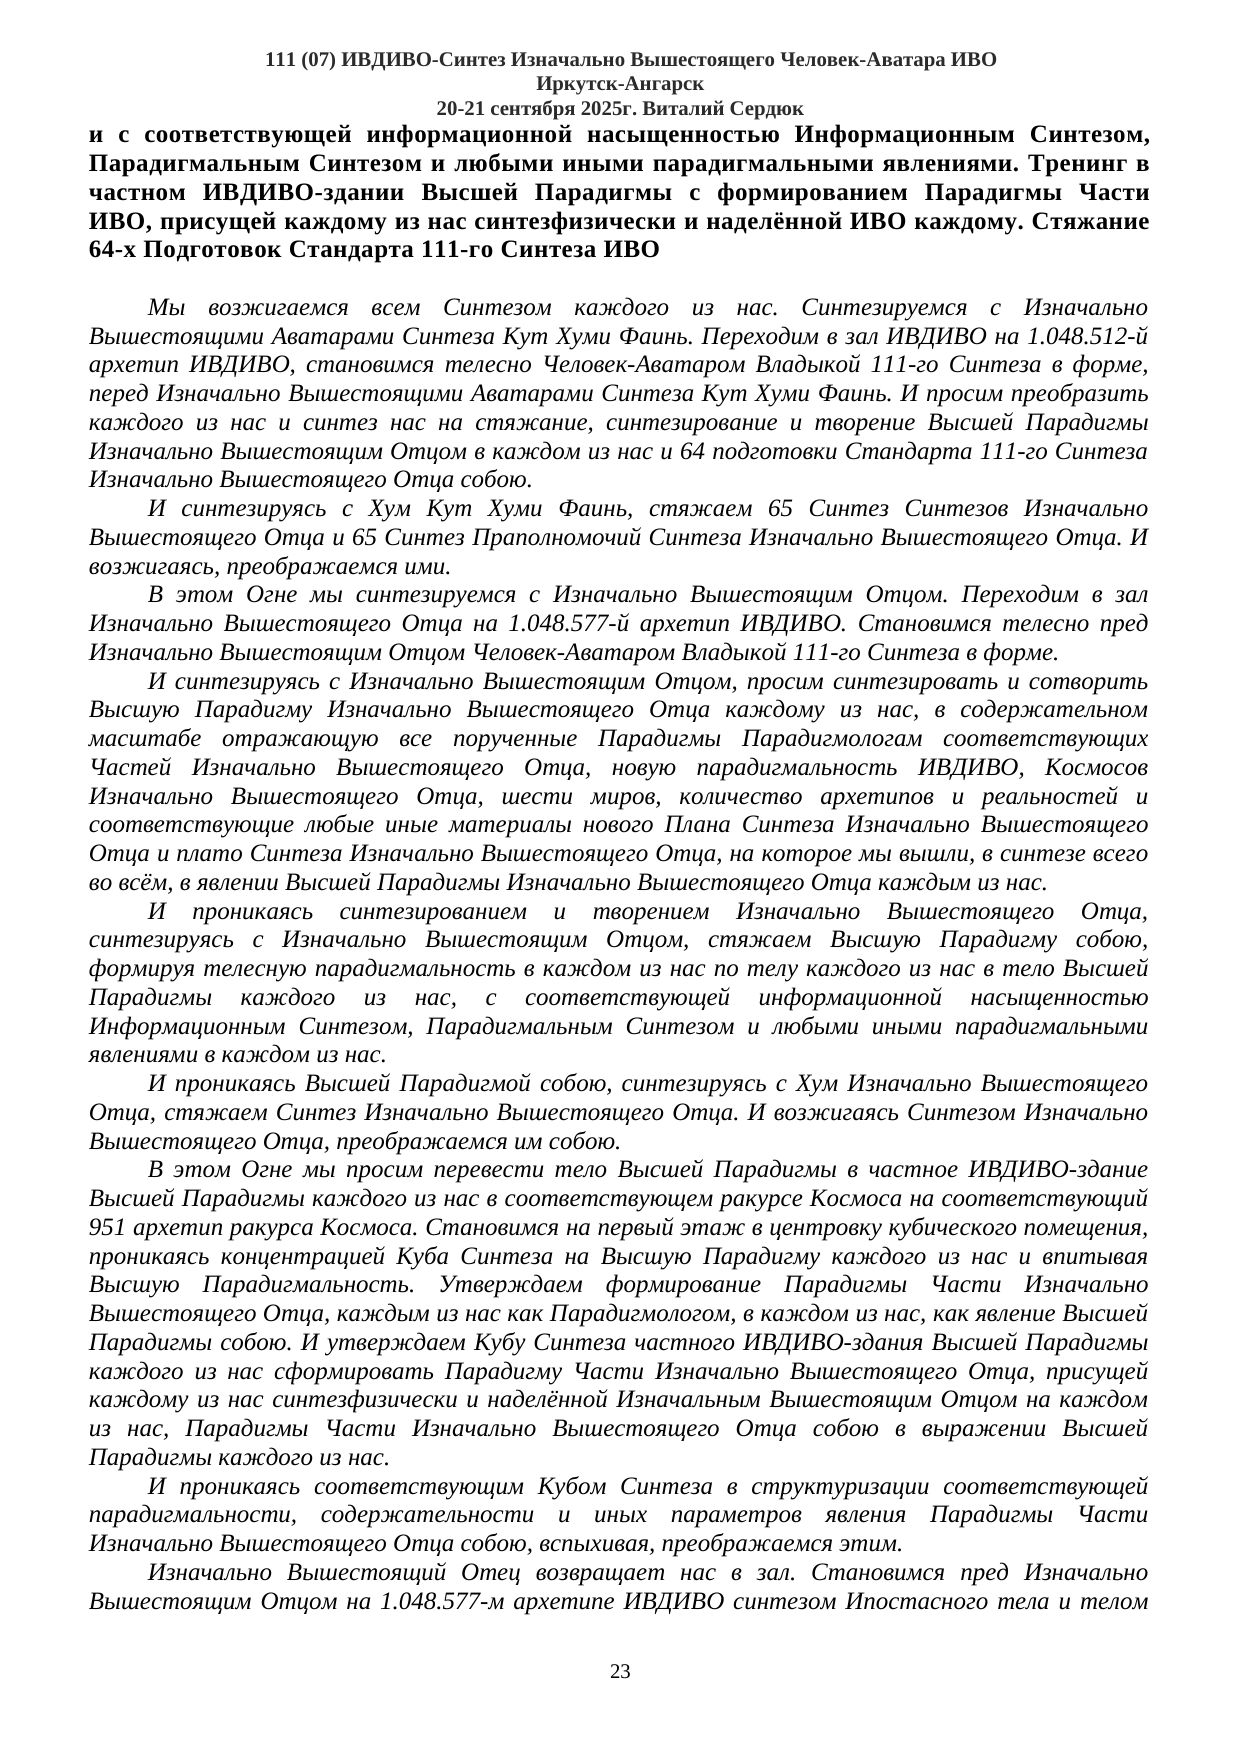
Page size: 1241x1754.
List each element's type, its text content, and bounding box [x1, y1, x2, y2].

text И проникаясь соответствующим Кубом Синтеза в структуризации соответствующей парадигмальности, содержательности и иных параметров явления Парадигмы Части Изначально Вышестоящего Отца собою, вспыхивая, преображаемся этим. [89, 1471, 1152, 1557]
text В этом Огне мы просим перевести тело Высшей Парадигмы в частное ИВДИВО-здание Высшей Парадигмы каждого из нас в соответствующем ракурсе Космоса на соответствующий 951 архетип ракурса Космоса. Становимся на первый этаж в центровку кубического помещения, проникаясь концентрацией Куба Синтеза на Высшую Парадигму каждого из нас и впитывая Высшую Парадигмальность. Утверждаем формирование Парадигмы Части Изначально Вышестоящего Отца, каждым из нас как Парадигмологом, в каждом из нас, как явление Высшей Парадигмы собою. И утверждаем Кубу Синтеза частного ИВДИВО-здания Высшей Парадигмы каждого из нас сформировать Парадигму Части Изначально Вышестоящего Отца, присущей каждому из нас синтезфизически и наделённой Изначальным Вышестоящим Отцом на каждом из нас, Парадигмы Части Изначально Вышестоящего Отца собою в выражении Высшей Парадигмы каждого из нас. [89, 1154, 1152, 1471]
text И проникаясь синтезированием и творением Изначально Вышестоящего Отца, синтезируясь с Изначально Вышестоящим Отцом, стяжаем Высшую Парадигму собою, формируя телесную парадигмальность в каждом из нас по телу каждого из нас в тело Высшей Парадигмы каждого из нас, с соответствующей информационной насыщенностью Информационным Синтезом, Парадигмальным Синтезом и любыми иными парадигмальными явлениями в каждом из нас. [89, 896, 1152, 1068]
text И синтезируясь с Хум Кут Хуми Фаинь, стяжаем 65 Синтез Синтезов Изначально Вышестоящего Отца и 65 Синтез Праполномочий Синтеза Изначально Вышестоящего Отца. И возжигаясь, преображаемся ими. [89, 493, 1152, 579]
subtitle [89, 119, 1152, 263]
text И проникаясь Высшей Парадигмой собою, синтезируясь с Хум Изначально Вышестоящего Отца, стяжаем Синтез Изначально Вышестоящего Отца. И возжигаясь Синтезом Изначально Вышестоящего Отца, преображаемся им собою. [89, 1068, 1152, 1154]
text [89, 1557, 1152, 1614]
text В этом Огне мы синтезируемся с Изначально Вышестоящим Отцом. Переходим в зал Изначально Вышестоящего Отца на 1.048.577-й архетип ИВДИВО. Становимся телесно пред Изначально Вышестоящим Отцом Человек-Аватаром Владыкой 111-го Синтеза в форме. [89, 579, 1152, 666]
text И синтезируясь с Изначально Вышестоящим Отцом, просим синтезировать и сотворить Высшую Парадигму Изначально Вышестоящего Отца каждому из нас, в содержательном масштабе отражающую все порученные Парадигмы Парадигмологам соответствующих Частей Изначально Вышестоящего Отца, новую парадигмальность ИВДИВО, Космосов Изначально Вышестоящего Отца, шести миров, количество архетипов и реальностей и соответствующие любые иные материалы нового Плана Синтеза Изначально Вышестоящего Отца и плато Синтеза Изначально Вышестоящего Отца, на которое мы вышли, в синтезе всего во всём, в явлении Высшей Парадигмы Изначально Вышестоящего Отца каждым из нас. [89, 666, 1152, 896]
text Мы возжигаемся всем Синтезом каждого из нас. Синтезируемся с Изначально Вышестоящими Аватарами Синтеза Кут Хуми Фаинь. Переходим в зал ИВДИВО на 1.048.512-й архетип ИВДИВО, становимся телесно Человек-Аватаром Владыкой 111-го Синтеза в форме, перед Изначально Вышестоящими Аватарами Синтеза Кут Хуми Фаинь. И просим преобразить каждого из нас и синтез нас на стяжание, синтезирование и творение Высшей Парадигмы Изначально Вышестоящим Отцом в каждом из нас и 64 подготовки Стандарта 111-го Синтеза Изначально Вышестоящего Отца собою. [89, 292, 1152, 493]
